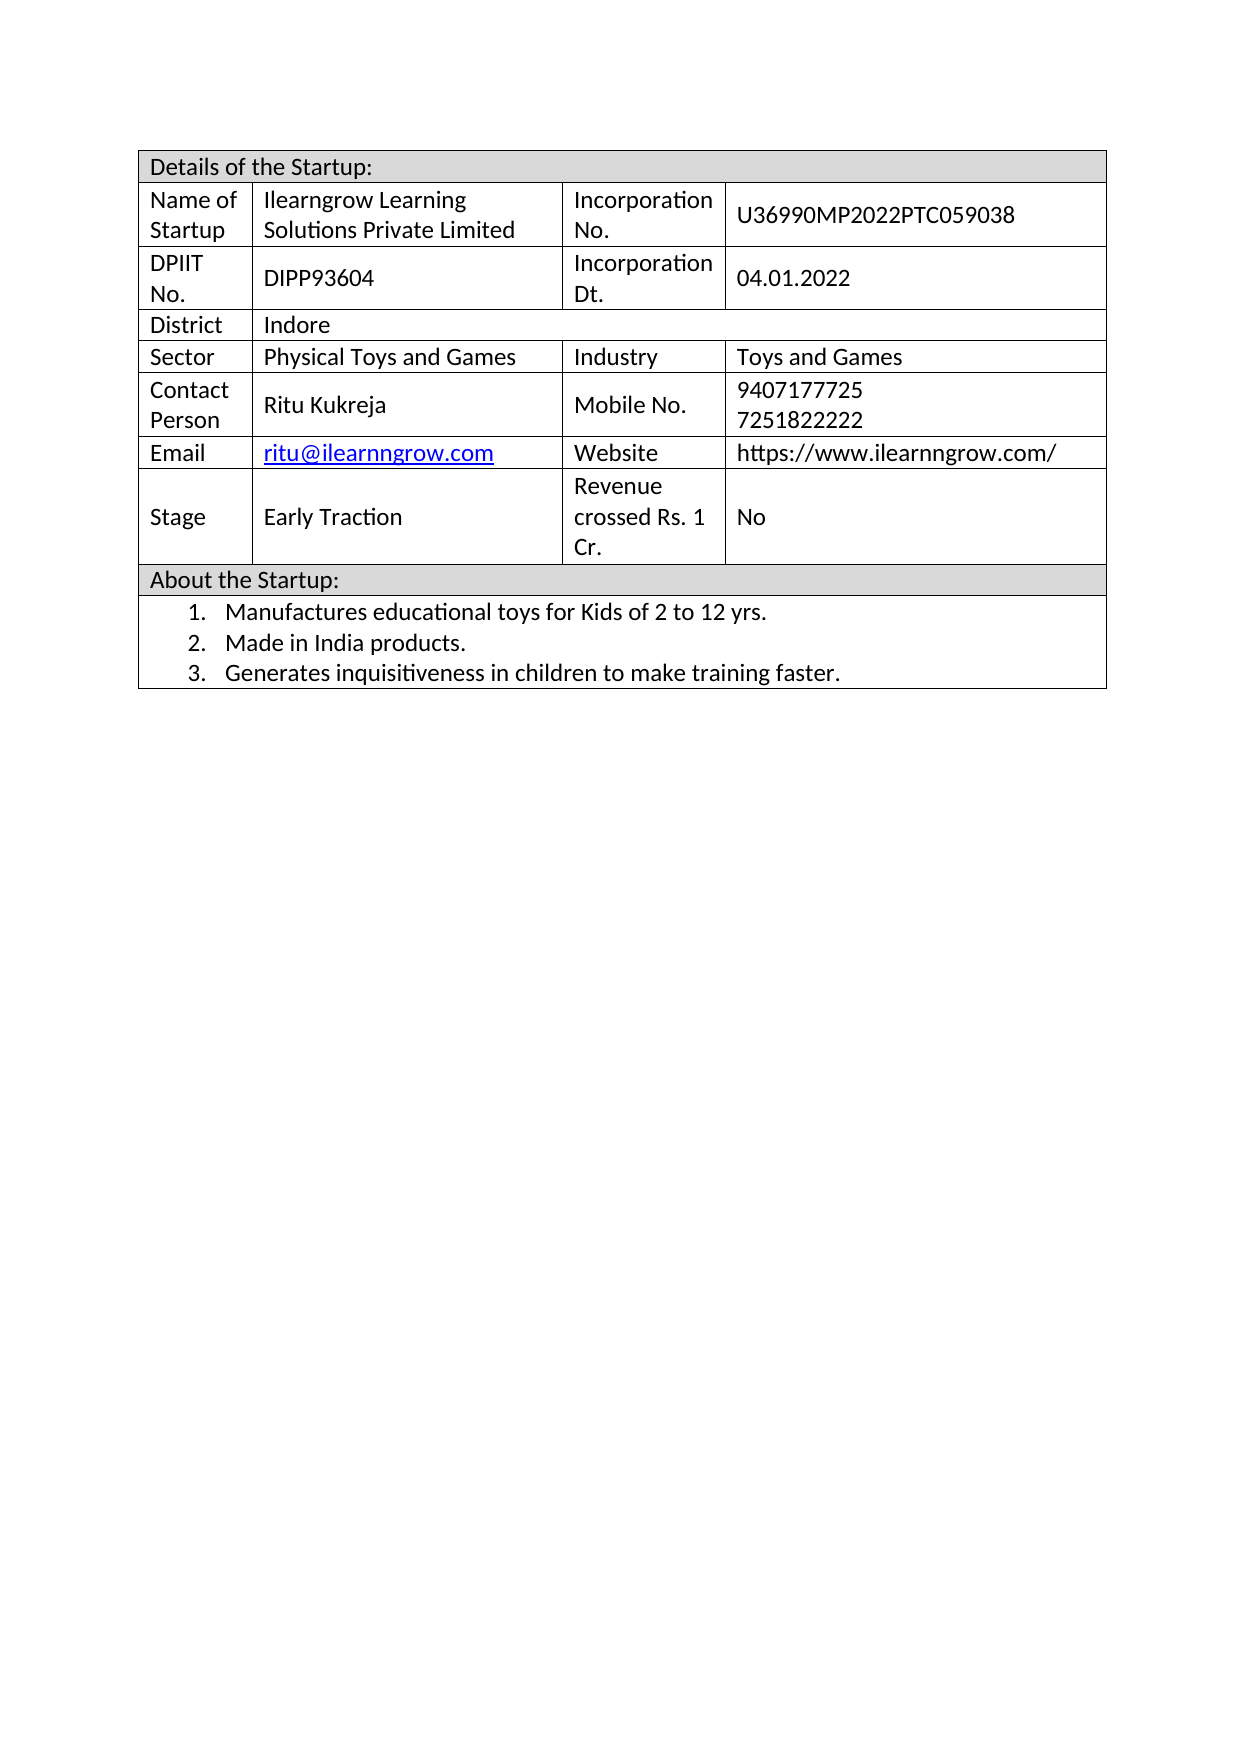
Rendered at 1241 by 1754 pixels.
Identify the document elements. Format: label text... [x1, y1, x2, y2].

table_cell Sector [139, 341, 252, 372]
table_cell DIPP93604 [253, 247, 562, 309]
table_cell Indore [253, 310, 1106, 340]
table_cell 04.01.2022 [726, 247, 1106, 309]
table_cell District [139, 310, 252, 340]
table_cell No [726, 469, 1106, 564]
table_cell About the Startup: [139, 565, 1106, 595]
table_cell https://www.ilearnngrow.com/ [726, 437, 1106, 468]
table_cell Stage [139, 469, 252, 564]
table_cell 9407177725 7251822222 [726, 373, 1106, 436]
table_cell Manufactures educational toys for Kids of 2 to 12 yrs. Made in India products. Generates inquisitiveness in children to make training faster. [139, 596, 1106, 688]
table_cell DPIIT No. [139, 247, 252, 309]
table_cell Revenue crossed Rs. 1 Cr. [563, 469, 725, 564]
table_cell Name of Startup [139, 183, 252, 246]
table_cell Mobile No. [563, 373, 725, 436]
table_cell Physical Toys and Games [253, 341, 562, 372]
table_cell ritu@ilearnngrow.com [253, 437, 562, 468]
table_cell Contact Person [139, 373, 252, 436]
table_cell Industry [563, 341, 725, 372]
table_cell Early Traction [253, 469, 562, 564]
table_cell Website [563, 437, 725, 468]
table_cell Incorporation Dt. [563, 247, 725, 309]
table_cell Ritu Kukreja [253, 373, 562, 436]
table_header Details of the Startup: [139, 151, 1106, 182]
table_cell Ilearngrow Learning Solutions Private Limited [253, 183, 562, 246]
table_cell U36990MP2022PTC059038 [726, 183, 1106, 246]
table_cell Incorporation No. [563, 183, 725, 246]
table_cell Toys and Games [726, 341, 1106, 372]
table_cell Email [139, 437, 252, 468]
